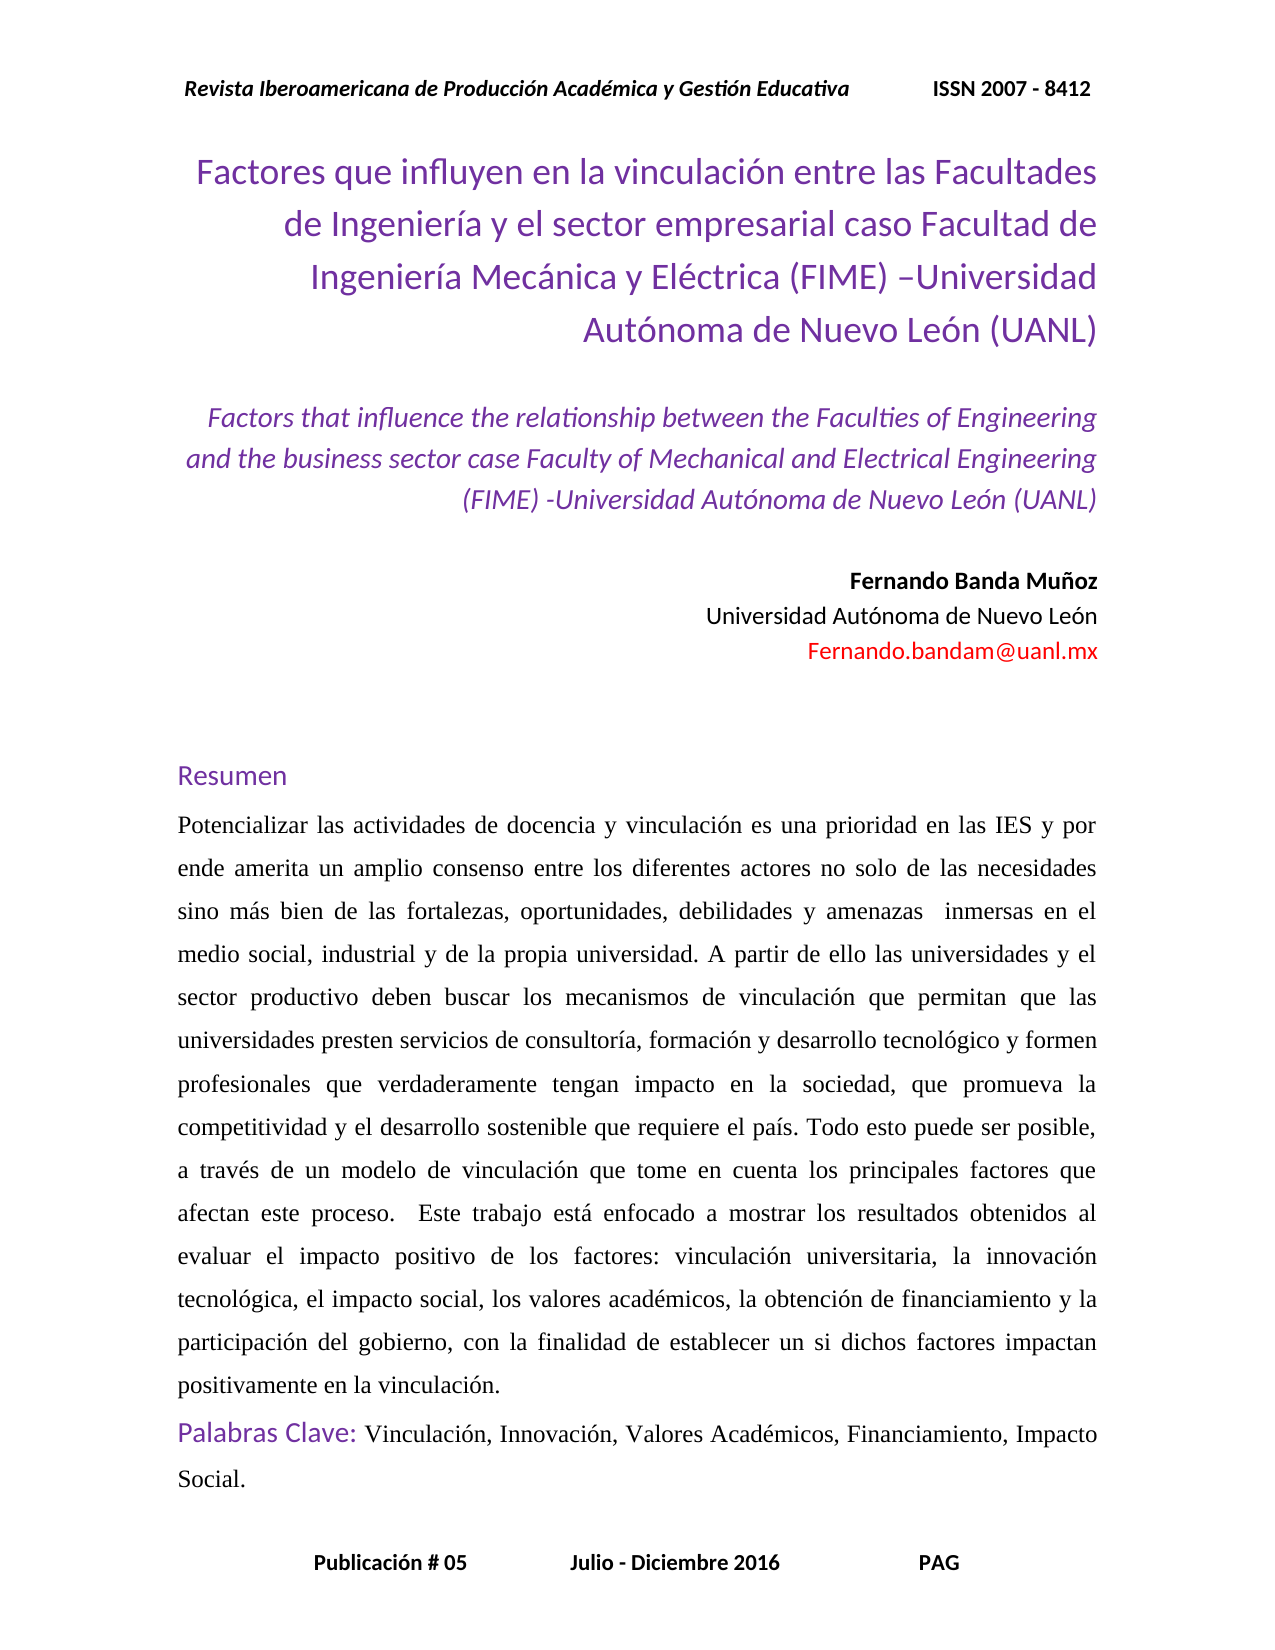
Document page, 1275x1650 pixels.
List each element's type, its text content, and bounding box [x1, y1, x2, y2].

text Fernando.bandam@uanl.mx [177, 635, 1098, 666]
text Potencializar las actividades de docencia y vinculación es una prioridad en las IES y por ende amerita un amplio consenso entre los diferentes actores no solo de las necesidades sino más bien de las fortalezas, oportunidades, debilidades y amenazas inmersas en el medio social, industrial y de la propia universidad. A partir de ello las universidades y el sector productivo deben buscar los mecanismos de vinculación que permitan que las universidades presten servicios de consultoría, formación y desarrollo tecnológico y formen profesionales que verdaderamente tengan impacto en la sociedad, que promueva la competitividad y el desarrollo sostenible que requiere el país. Todo esto puede ser posible, a través de un modelo de vinculación que tome en cuenta los principales factores que afectan este proceso. Este trabajo está enfocado a mostrar los resultados obtenidos al evaluar el impacto positivo de los factores: vinculación universitaria, la innovación tecnológica, el impacto social, los valores académicos, la obtención de financiamiento y la participación del gobierno, con la finalidad de establecer un si dichos factores impactan positivamente en la vinculación. [177, 810, 1098, 1399]
text Factors that influence the relationship between the Faculties of Engineering and the business sector case Faculty of Mechanical and Electrical Engineering (FIME) -Universidad Autónoma de Nuevo León (UANL) [177, 358, 1098, 517]
text Fernando Banda Muñoz Universidad Autónoma de Nuevo León [177, 565, 1098, 631]
text Palabras Clave: Vinculación, Innovación, Valores Académicos, Financiamiento, Impacto Social. [177, 1414, 1098, 1492]
text Resumen [177, 757, 1098, 792]
text Factores que influyen en la vinculación entre las Facultades de Ingeniería y el sector empresarial caso Facultad de Ingeniería Mecánica y Eléctrica (FIME) –Universidad Autónoma de Nuevo León (UANL) [177, 148, 1098, 352]
